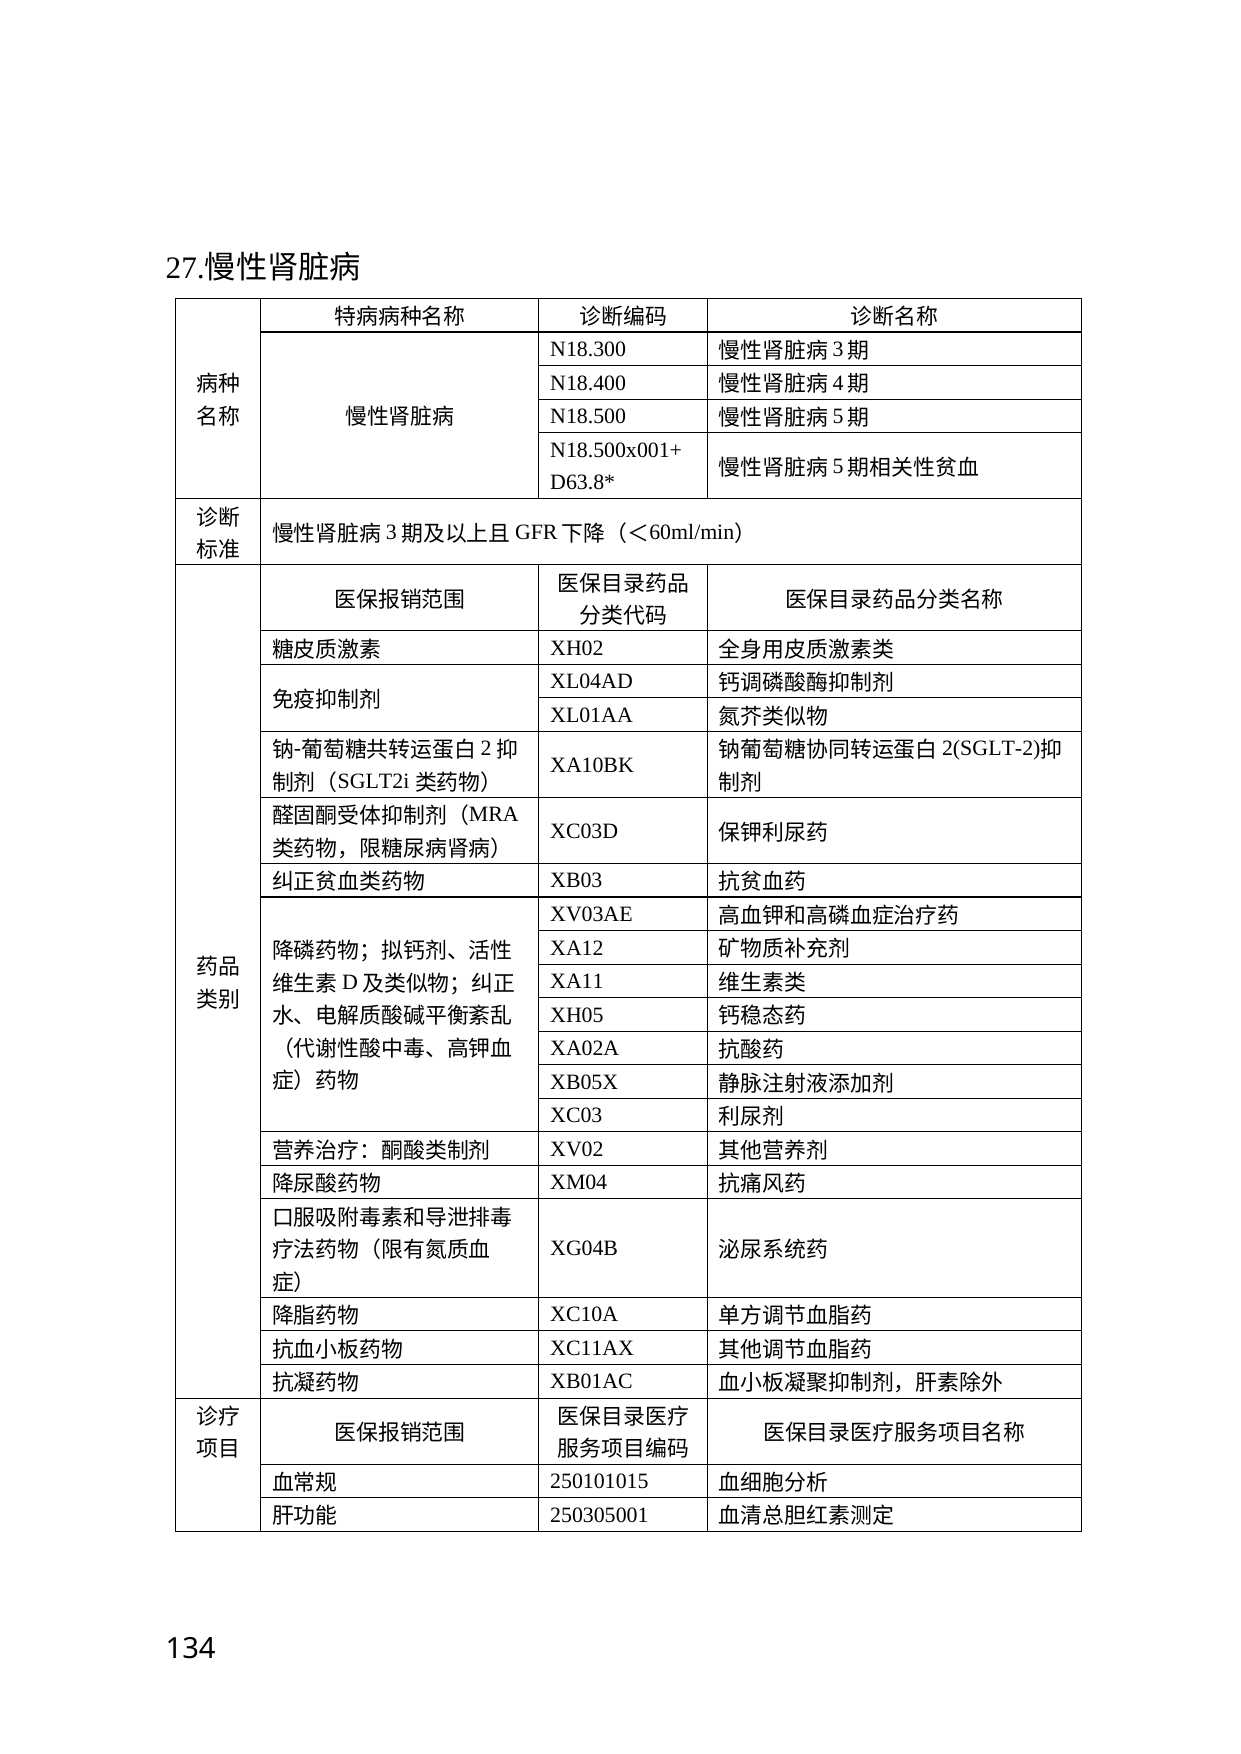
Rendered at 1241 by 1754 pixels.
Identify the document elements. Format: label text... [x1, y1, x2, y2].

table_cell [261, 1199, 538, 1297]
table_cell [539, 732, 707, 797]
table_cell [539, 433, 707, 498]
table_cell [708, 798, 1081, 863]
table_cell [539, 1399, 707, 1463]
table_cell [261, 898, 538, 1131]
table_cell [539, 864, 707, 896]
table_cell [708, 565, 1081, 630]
text 27.慢性肾脏病 [165, 233, 1087, 298]
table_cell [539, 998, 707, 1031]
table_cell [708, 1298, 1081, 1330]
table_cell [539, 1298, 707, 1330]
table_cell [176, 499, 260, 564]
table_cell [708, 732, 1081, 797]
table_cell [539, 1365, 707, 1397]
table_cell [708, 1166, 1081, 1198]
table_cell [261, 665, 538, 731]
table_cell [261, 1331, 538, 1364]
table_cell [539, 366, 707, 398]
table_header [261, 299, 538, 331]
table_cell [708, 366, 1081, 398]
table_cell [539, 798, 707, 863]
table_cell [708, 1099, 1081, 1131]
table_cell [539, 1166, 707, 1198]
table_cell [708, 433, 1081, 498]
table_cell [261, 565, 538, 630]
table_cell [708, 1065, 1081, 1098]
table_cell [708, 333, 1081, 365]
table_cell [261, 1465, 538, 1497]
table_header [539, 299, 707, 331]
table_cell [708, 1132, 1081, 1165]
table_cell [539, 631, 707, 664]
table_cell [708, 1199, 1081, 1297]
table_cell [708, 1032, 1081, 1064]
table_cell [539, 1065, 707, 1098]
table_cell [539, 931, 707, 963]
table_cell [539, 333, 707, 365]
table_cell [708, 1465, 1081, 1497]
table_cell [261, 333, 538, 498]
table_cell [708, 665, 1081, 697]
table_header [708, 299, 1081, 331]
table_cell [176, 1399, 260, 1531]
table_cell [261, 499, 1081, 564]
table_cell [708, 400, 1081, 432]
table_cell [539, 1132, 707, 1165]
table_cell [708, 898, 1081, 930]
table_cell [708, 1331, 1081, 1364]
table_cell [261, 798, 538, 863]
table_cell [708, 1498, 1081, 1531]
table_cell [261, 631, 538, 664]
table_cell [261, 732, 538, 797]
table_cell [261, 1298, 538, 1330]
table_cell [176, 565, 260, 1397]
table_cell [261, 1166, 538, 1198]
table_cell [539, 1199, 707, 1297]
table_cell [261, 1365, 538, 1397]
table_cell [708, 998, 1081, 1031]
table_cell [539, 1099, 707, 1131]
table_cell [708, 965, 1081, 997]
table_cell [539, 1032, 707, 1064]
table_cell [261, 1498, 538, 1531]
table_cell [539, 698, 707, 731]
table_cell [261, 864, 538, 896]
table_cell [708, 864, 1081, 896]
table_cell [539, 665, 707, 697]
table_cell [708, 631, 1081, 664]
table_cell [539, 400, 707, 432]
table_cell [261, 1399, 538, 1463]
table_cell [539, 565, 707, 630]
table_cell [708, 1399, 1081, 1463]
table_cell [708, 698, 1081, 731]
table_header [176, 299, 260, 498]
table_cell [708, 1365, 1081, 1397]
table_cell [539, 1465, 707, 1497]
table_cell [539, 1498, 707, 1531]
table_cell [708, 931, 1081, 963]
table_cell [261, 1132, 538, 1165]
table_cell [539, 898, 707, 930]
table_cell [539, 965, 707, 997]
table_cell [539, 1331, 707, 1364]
